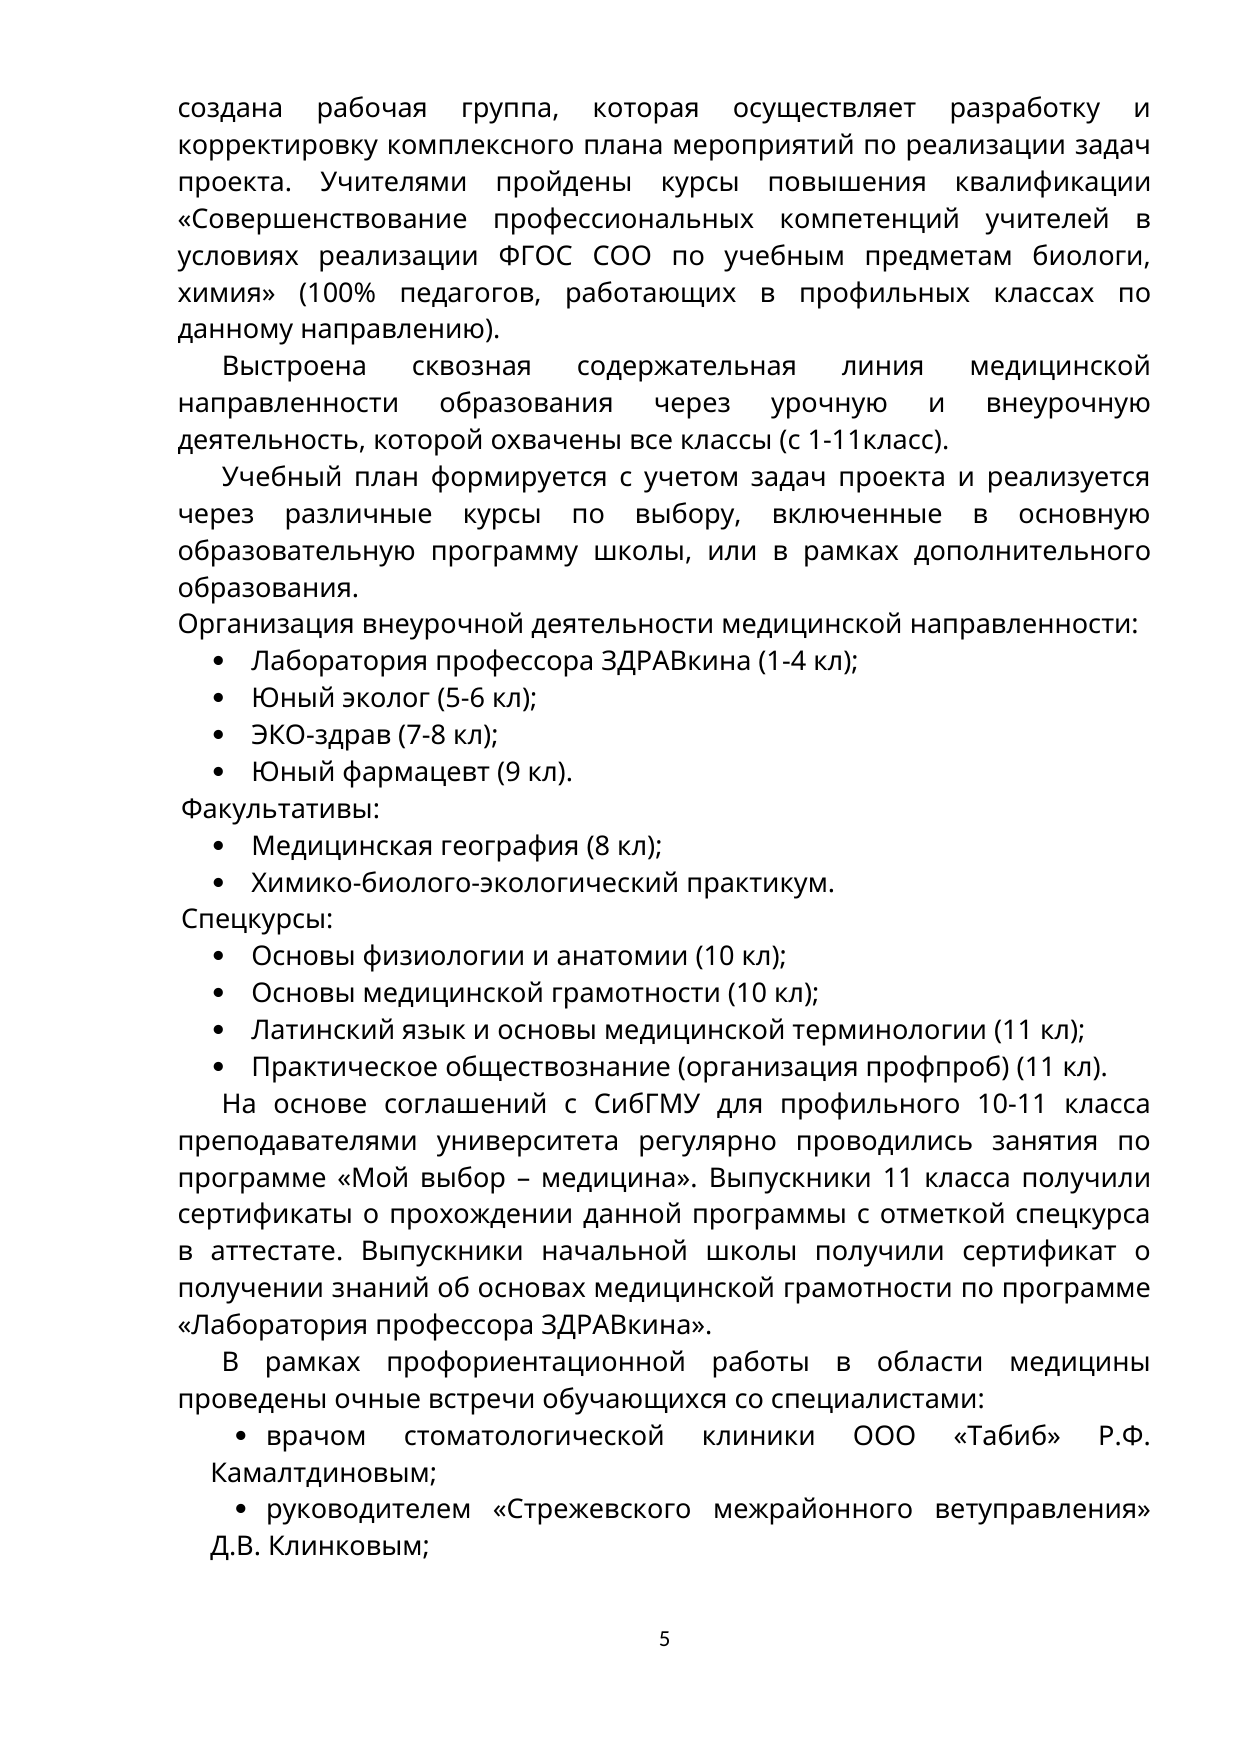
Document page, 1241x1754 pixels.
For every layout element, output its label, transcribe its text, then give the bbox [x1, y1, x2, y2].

list Основы физиологии и анатомии (10 кл); [213, 937, 1152, 974]
text Учебный план формируется с учетом задач проекта и реализуется через различные курсы по выбору, включенные в основную образовательную программу школы, или в рамках дополнительного образования. [177, 457, 1152, 605]
text Организация внеурочной деятельности медицинской направленности: [177, 605, 1152, 642]
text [177, 89, 1152, 347]
list Практическое обществознание (организация профпроб) (11 кл). [213, 1047, 1152, 1084]
list Факультативы: [181, 789, 1152, 826]
list Химико-биолого-экологический практикум. [213, 863, 1152, 900]
list ЭКО-здрав (7-8 кл); [213, 716, 1152, 752]
list Основы медицинской грамотности (10 кл); [213, 974, 1152, 1011]
list Спецкурсы: [181, 900, 1152, 937]
list Медицинская география (8 кл); [213, 826, 1152, 863]
list врачом стоматологической клиники ООО «Табиб» Р.Ф. Камалтдиновым; [210, 1416, 1152, 1490]
list Латинский язык и основы медицинской терминологии (11 кл); [213, 1011, 1152, 1047]
list Юный фармацевт (9 кл). [213, 752, 1152, 789]
text Выстроена сквозная содержательная линия медицинской направленности образования через урочную и внеурочную деятельность, которой охвачены все классы (с 1-11класс). [177, 347, 1152, 457]
list Лаборатория профессора ЗДРАВкина (1-4 кл); [213, 642, 1152, 679]
text В рамках профориентационной работы в области медицины проведены очные встречи обучающихся со специалистами: [177, 1342, 1152, 1416]
text На основе соглашений с СибГМУ для профильного 10-11 класса преподавателями университета регулярно проводились занятия по программе «Мой выбор – медицина». Выпускники 11 класса получили сертификаты о прохождении данной программы с отметкой спецкурса в аттестате. Выпускники начальной школы получили сертификат о получении знаний об основах медицинской грамотности по программе «Лаборатория профессора ЗДРАВкина». [177, 1084, 1152, 1342]
list Юный эколог (5-6 кл); [213, 679, 1152, 716]
list руководителем «Стрежевского межрайонного ветуправления» Д.В. Клинковым; [210, 1490, 1152, 1564]
